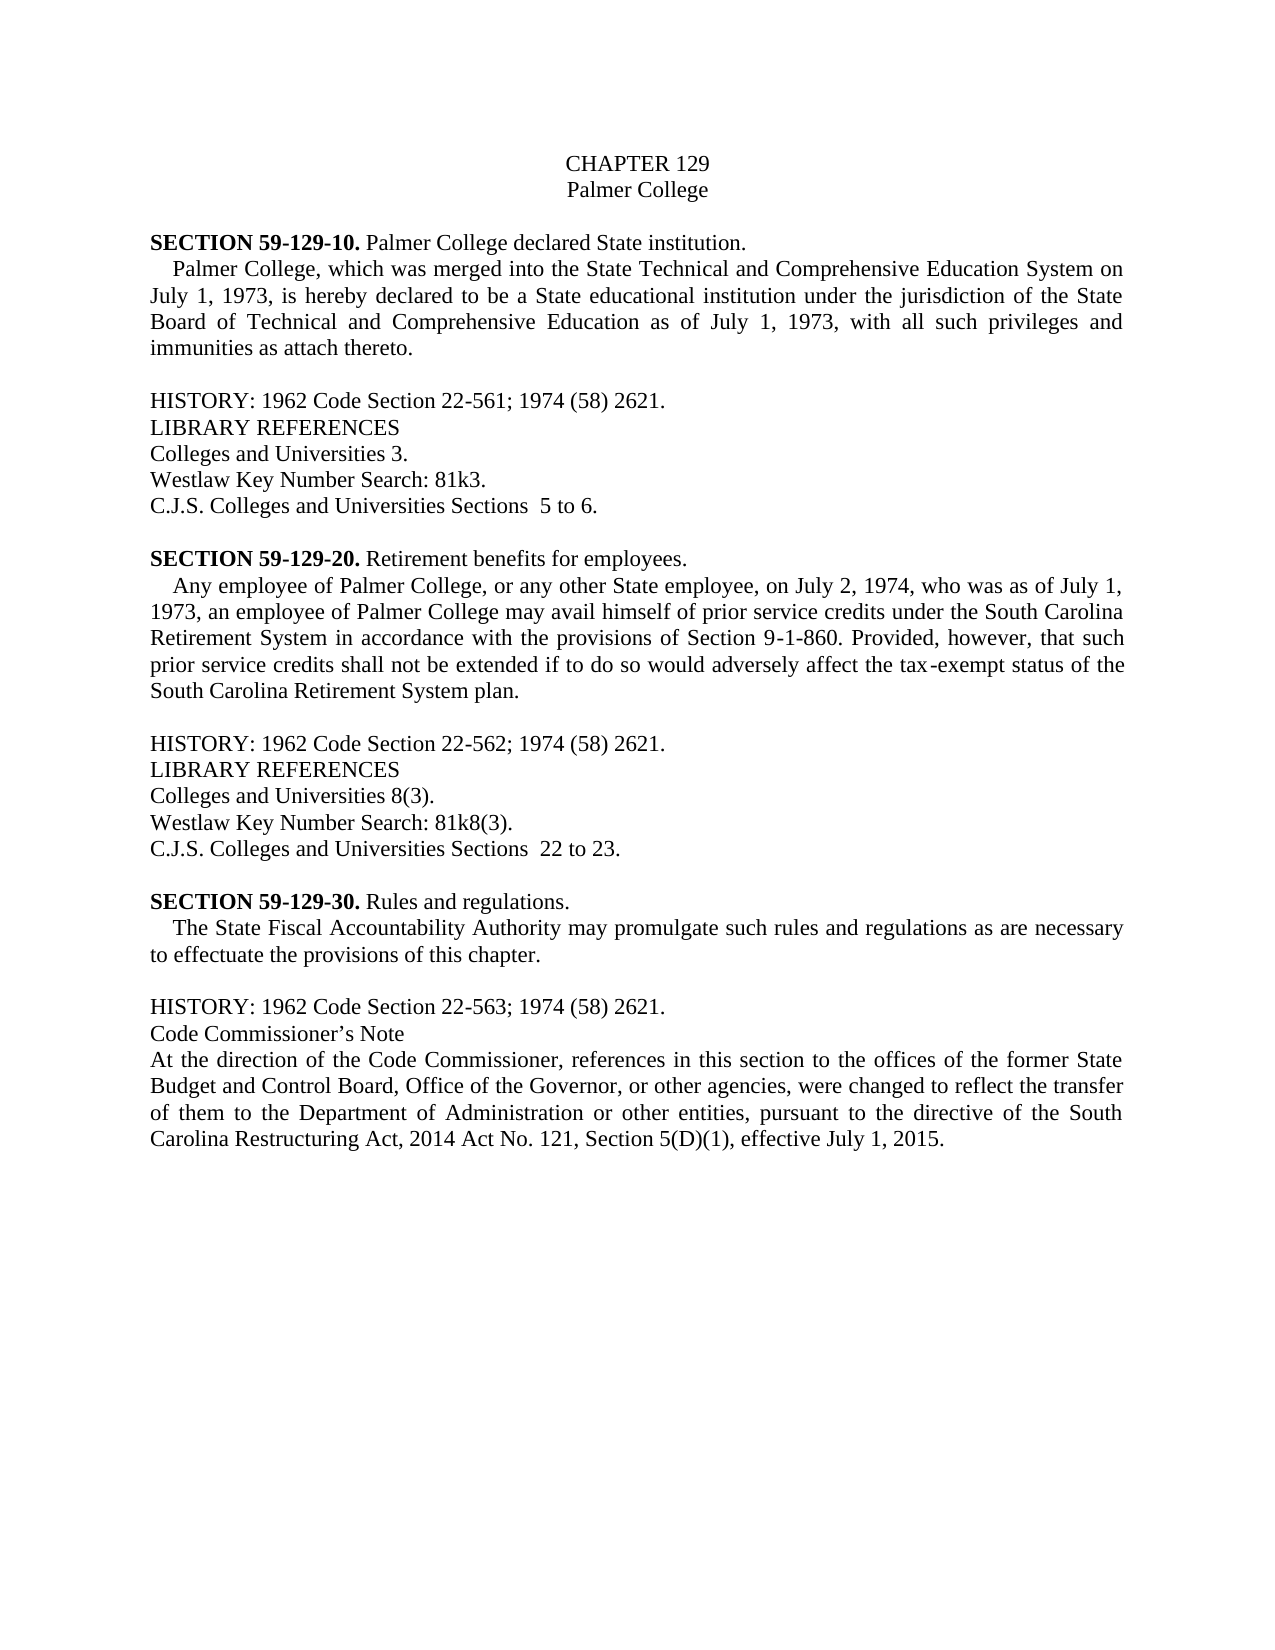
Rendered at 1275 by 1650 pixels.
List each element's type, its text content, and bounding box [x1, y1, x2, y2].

text Palmer College [150, 176, 1125, 203]
text LIBRARY REFERENCES [150, 413, 1125, 440]
text HISTORY: 1962 Code Section 22-563; 1974 (58) 2621. [150, 993, 1125, 1020]
text C.J.S. Colleges and Universities Sections 22 to 23. [150, 835, 1125, 862]
text SECTION 59-129-10. Palmer College declared State institution. [150, 229, 1125, 255]
text Code Commissioner’s Note [150, 1020, 1125, 1046]
text SECTION 59-129-20. Retirement benefits for employees. [150, 545, 1125, 572]
text HISTORY: 1962 Code Section 22-562; 1974 (58) 2621. [150, 730, 1125, 756]
text At the direction of the Code Commissioner, references in this section to the offices of the former State Budget and Control Board, Office of the Governor, or other agencies, were changed to reflect the transfer of them to the Department of Administration or other entities, pursuant to the directive of the South Carolina Restructuring Act, 2014 Act No. 121, Section 5(D)(1), effective July 1, 2015. [150, 1046, 1125, 1151]
text Any employee of Palmer College, or any other State employee, on July 2, 1974, who was as of July 1, 1973, an employee of Palmer College may avail himself of prior service credits under the South Carolina Retirement System in accordance with the provisions of Section 9-1-860. Provided, however, that such prior service credits shall not be extended if to do so would adversely affect the tax-exempt status of the South Carolina Retirement System plan. [150, 572, 1125, 703]
text Palmer College, which was merged into the State Technical and Comprehensive Education System on July 1, 1973, is hereby declared to be a State educational institution under the jurisdiction of the State Board of Technical and Comprehensive Education as of July 1, 1973, with all such privileges and immunities as attach thereto. [150, 255, 1125, 361]
text The State Fiscal Accountability Authority may promulgate such rules and regulations as are necessary to effectuate the provisions of this chapter. [150, 914, 1125, 967]
text LIBRARY REFERENCES [150, 756, 1125, 782]
text CHAPTER 129 [150, 150, 1125, 176]
text C.J.S. Colleges and Universities Sections 5 to 6. [150, 493, 1125, 519]
text Colleges and Universities 8(3). [150, 782, 1125, 809]
text SECTION 59-129-30. Rules and regulations. [150, 888, 1125, 914]
text HISTORY: 1962 Code Section 22-561; 1974 (58) 2621. [150, 387, 1125, 413]
text Westlaw Key Number Search: 81k8(3). [150, 809, 1125, 835]
text Westlaw Key Number Search: 81k3. [150, 466, 1125, 493]
text Colleges and Universities 3. [150, 440, 1125, 466]
